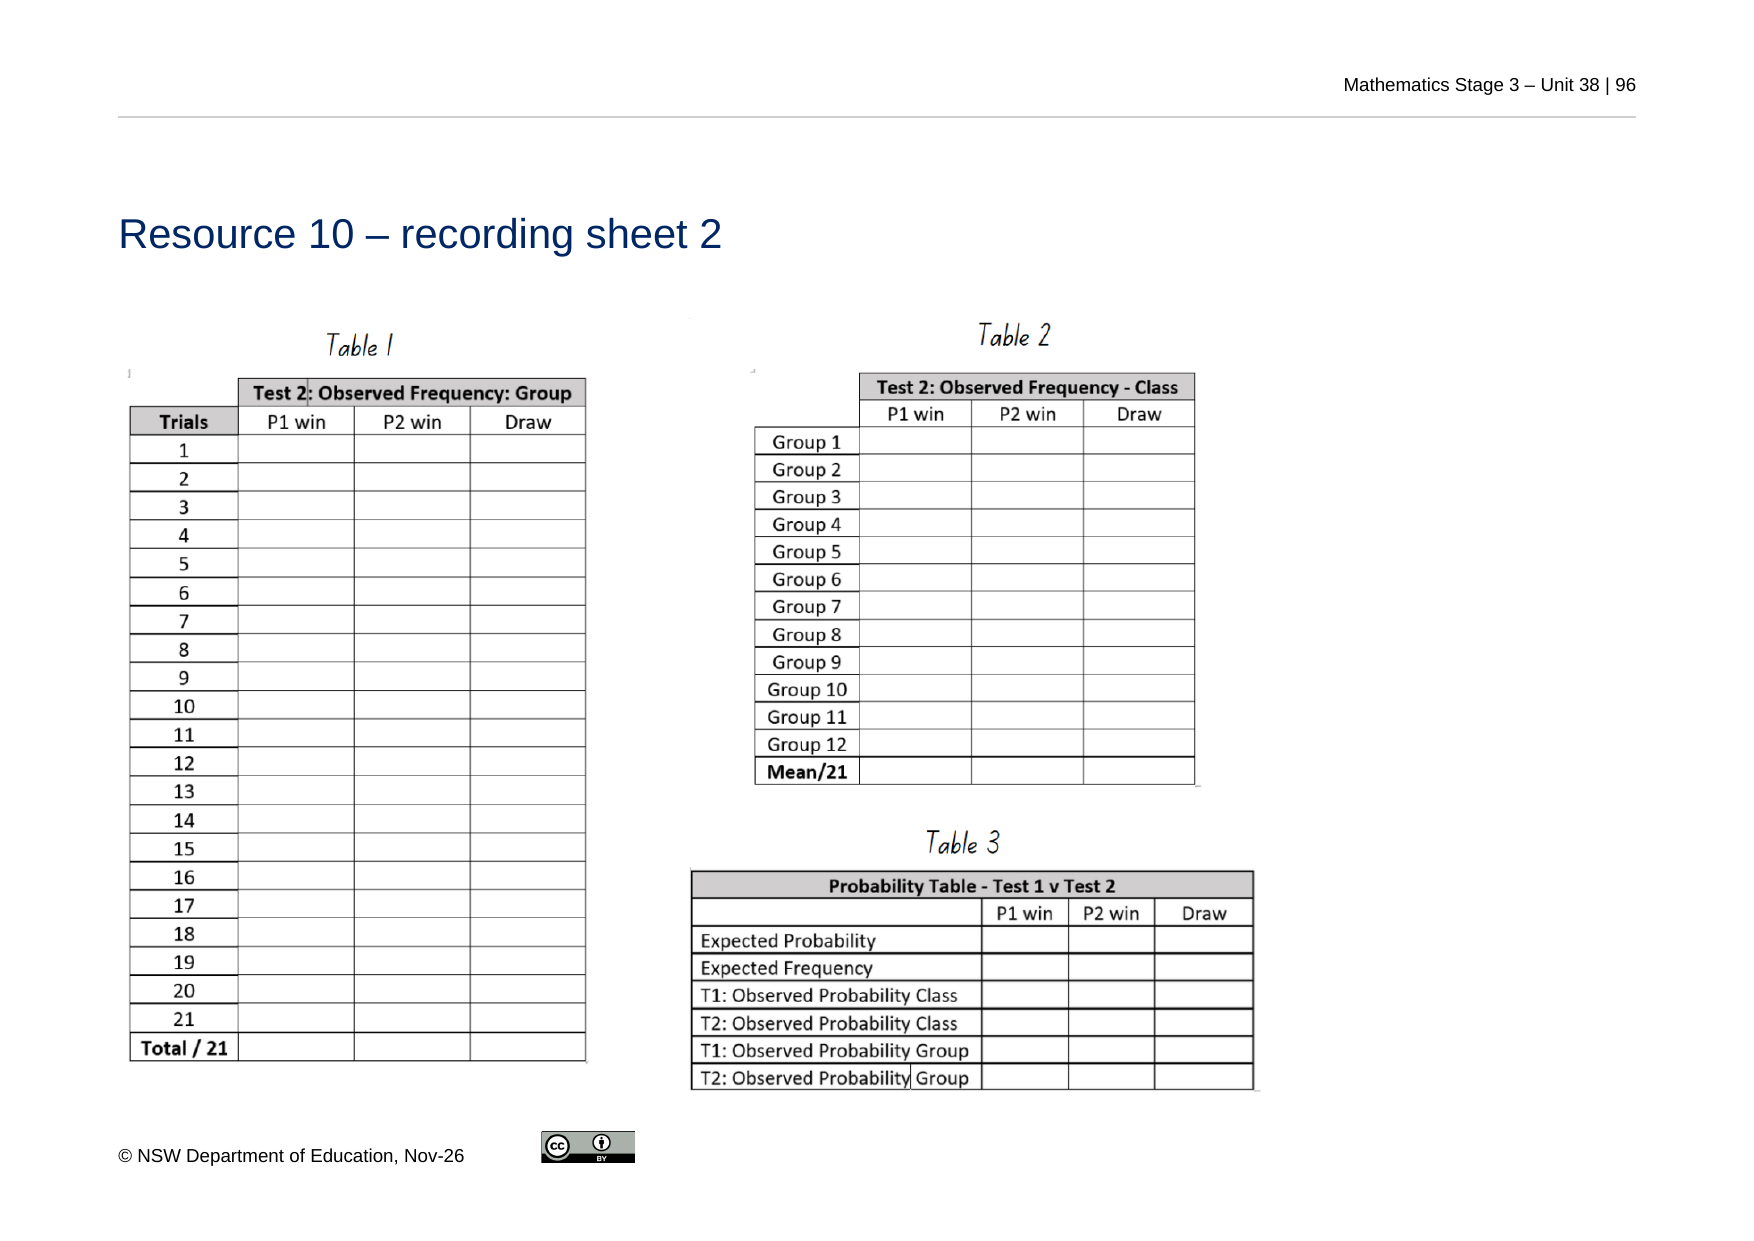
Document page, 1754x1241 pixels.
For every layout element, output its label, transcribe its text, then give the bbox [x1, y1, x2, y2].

picture [118, 318, 1264, 1094]
picture [541, 1131, 635, 1163]
subtitle Resource 10 – recording sheet 2 [118, 209, 1636, 257]
